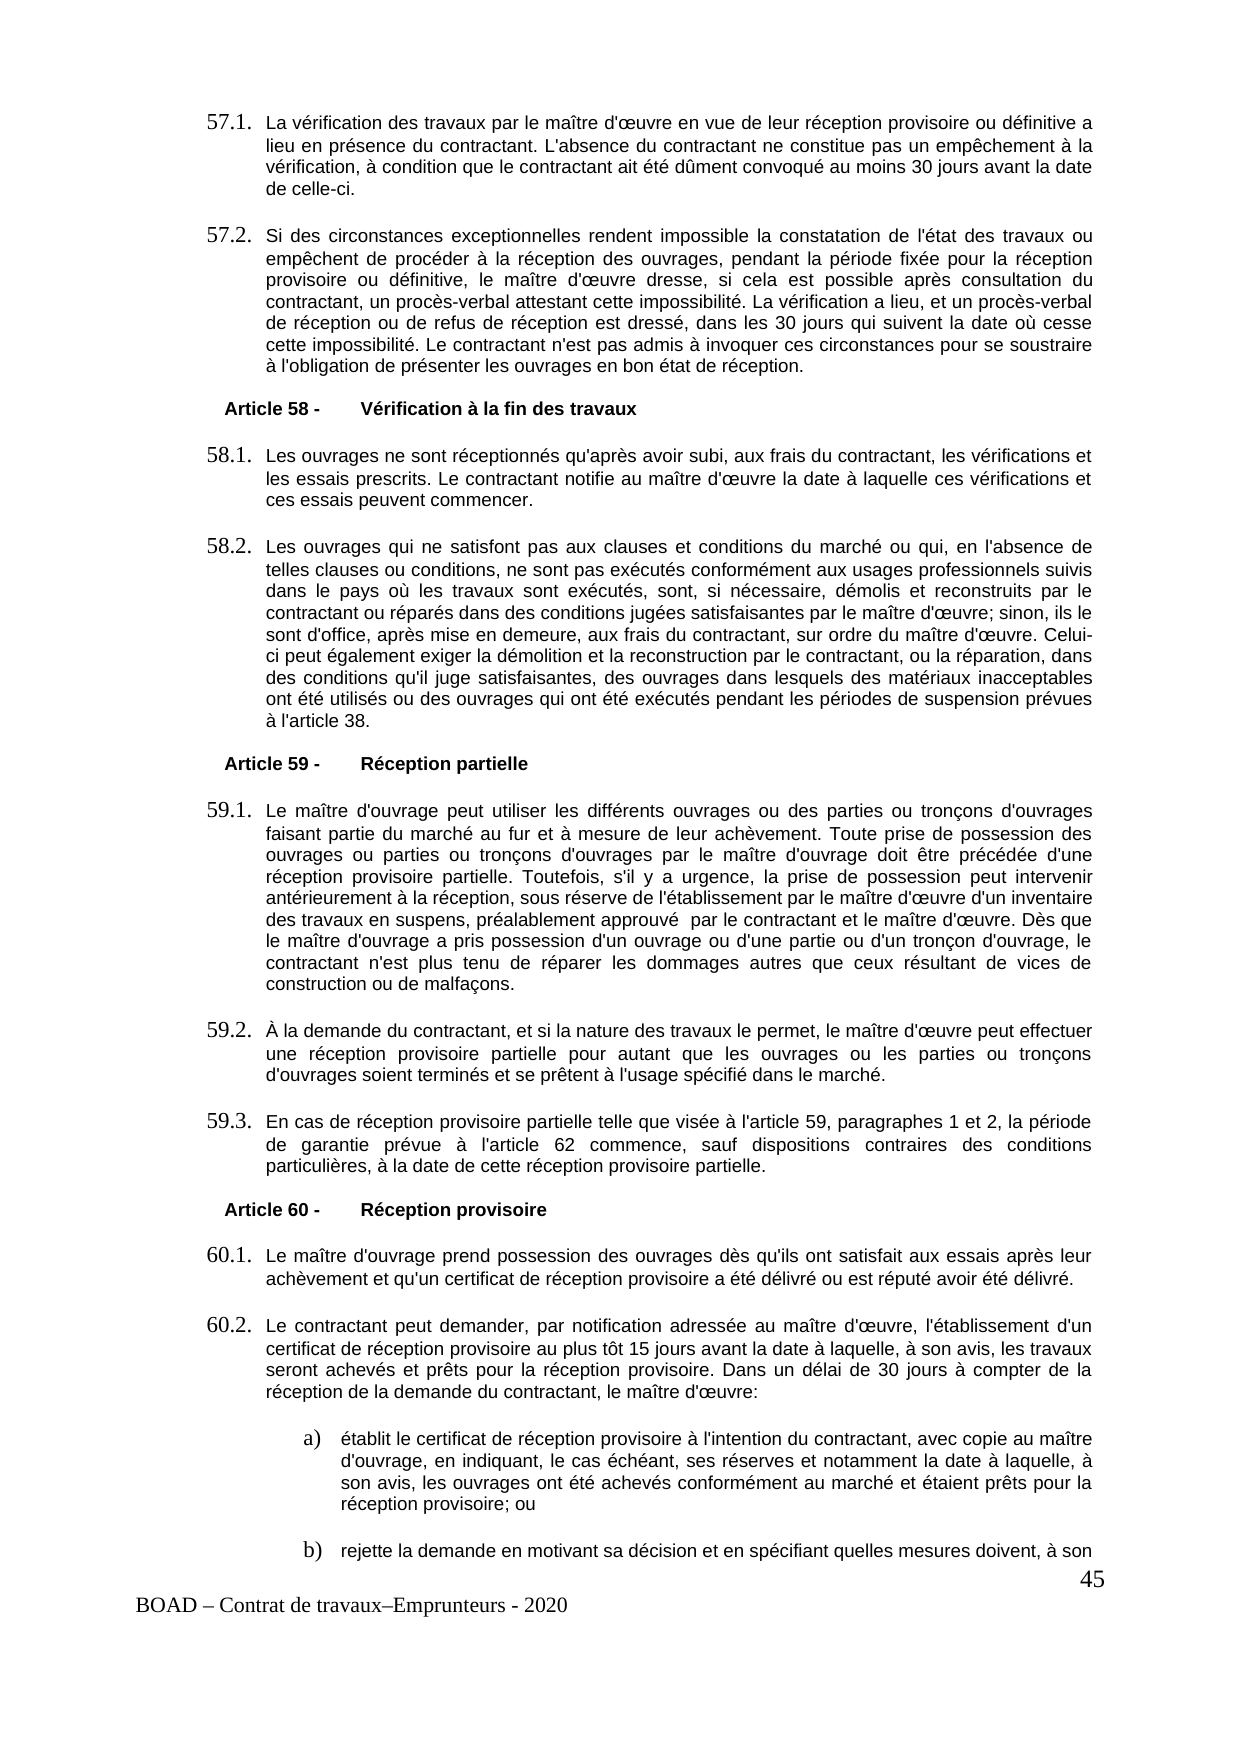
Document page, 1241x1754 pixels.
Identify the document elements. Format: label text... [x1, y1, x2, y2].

list Si des circonstances exceptionnelles rendent impossible la constatation de l'état des travaux ou empêchent de procéder à la réception des ouvrages, pendant la période fixée pour la réception provisoire ou définitive, le maître d'œuvre dresse, si cela est possible après consultation du contractant, un procès-verbal attestant cette impossibilité. La vérification a lieu, et un procès-verbal de réception ou de refus de réception est dressé, dans les 30 jours qui suivent la date où cesse cette impossibilité. Le contractant n'est pas admis à invoquer ces circonstances pour se soustraire à l'obligation de présenter les ouvrages en bon état de réception. [206, 221, 1093, 377]
subtitle Article 60 - Réception provisoire [224, 1198, 1105, 1220]
list En cas de réception provisoire partielle telle que visée à l'article 59, paragraphes 1 et 2, la période de garantie prévue à l'article 62 commence, sauf dispositions contraires des conditions particulières, à la date de cette réception provisoire partielle. [206, 1107, 1092, 1177]
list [303, 1536, 1093, 1563]
subtitle Article 58 - Vérification à la fin des travaux [224, 398, 1105, 420]
subtitle Article 59 - Réception partielle [224, 753, 1105, 774]
list Le maître d'ouvrage peut utiliser les différents ouvrages ou des parties ou tronçons d'ouvrages faisant partie du marché au fur et à mesure de leur achèvement. Toute prise de possession des ouvrages ou parties ou tronçons d'ouvrages par le maître d'ouvrage doit être précédée d'une réception provisoire partielle. Toutefois, s'il y a urgence, la prise de possession peut intervenir antérieurement à la réception, sous réserve de l'établissement par le maître d'œuvre d'un inventaire des travaux en suspens, préalablement approuvé par le contractant et le maître d'œuvre. Dès que le maître d'ouvrage a pris possession d'un ouvrage ou d'une partie ou d'un tronçon d'ouvrage, le contractant n'est plus tenu de réparer les dommages autres que ceux résultant de vices de construction ou de malfaçons. [206, 796, 1093, 995]
list Les ouvrages qui ne satisfont pas aux clauses et conditions du marché ou qui, en l'absence de telles clauses ou conditions, ne sont pas exécutés conformément aux usages professionnels suivis dans le pays où les travaux sont exécutés, sont, si nécessaire, démolis et reconstruits par le contractant ou réparés dans des conditions jugées satisfaisantes par le maître d'œuvre; sinon, ils le sont d'office, après mise en demeure, aux frais du contractant, sur ordre du maître d'œuvre. Celui-ci peut également exiger la démolition et la reconstruction par le contractant, ou la réparation, dans des conditions qu'il juge satisfaisantes, des ouvrages dans lesquels des matériaux inacceptables ont été utilisés ou des ouvrages qui ont été exécutés pendant les périodes de suspension prévues à l'article 38. [206, 532, 1093, 731]
list établit le certificat de réception provisoire à l'intention du contractant, avec copie au maître d'ouvrage, en indiquant, le cas échéant, ses réserves et notamment la date à laquelle, à son avis, les ouvrages ont été achevés conformément au marché et étaient prêts pour la réception provisoire; ou [303, 1424, 1093, 1515]
list Le contractant peut demander, par notification adressée au maître d'œuvre, l'établissement d'un certificat de réception provisoire au plus tôt 15 jours avant la date à laquelle, à son avis, les travaux seront achevés et prêts pour la réception provisoire. Dans un délai de 30 jours à compter de la réception de la demande du contractant, le maître d'œuvre: [206, 1311, 1093, 1402]
list La vérification des travaux par le maître d'œuvre en vue de leur réception provisoire ou définitive a lieu en présence du contractant. L'absence du contractant ne constitue pas un empêchement à la vérification, à condition que le contractant ait été dûment convoqué au moins 30 jours avant la date de celle-ci. [206, 108, 1093, 199]
list Les ouvrages ne sont réceptionnés qu'après avoir subi, aux frais du contractant, les vérifications et les essais prescrits. Le contractant notifie au maître d'œuvre la date à laquelle ces vérifications et ces essais peuvent commencer. [206, 441, 1093, 511]
list À la demande du contractant, et si la nature des travaux le permet, le maître d'œuvre peut effectuer une réception provisoire partielle pour autant que les ouvrages ou les parties ou tronçons d'ouvrages soient terminés et se prêtent à l'usage spécifié dans le marché. [206, 1016, 1092, 1086]
list Le maître d'ouvrage prend possession des ouvrages dès qu'ils ont satisfait aux essais après leur achèvement et qu'un certificat de réception provisoire a été délivré ou est réputé avoir été délivré. [206, 1242, 1092, 1289]
